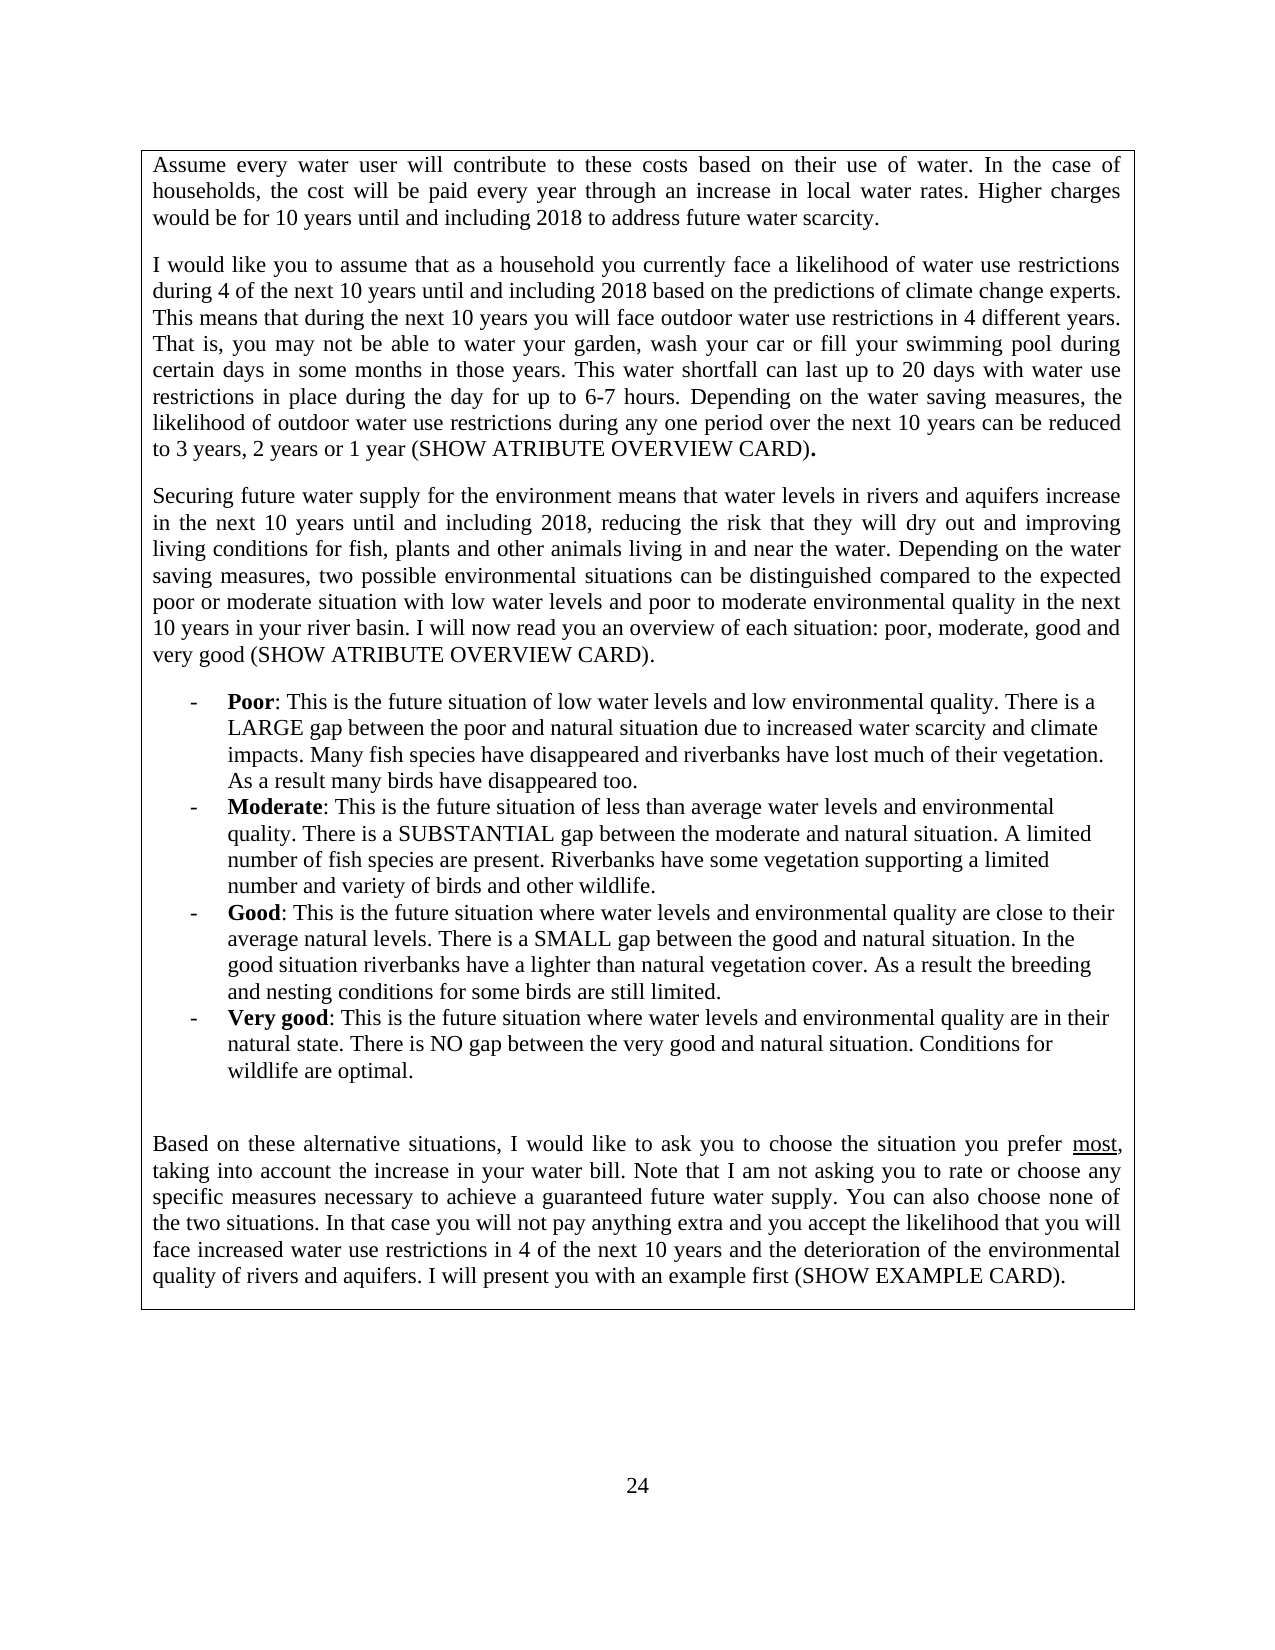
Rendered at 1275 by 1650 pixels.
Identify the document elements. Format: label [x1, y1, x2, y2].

table_header [142, 151, 1134, 1309]
